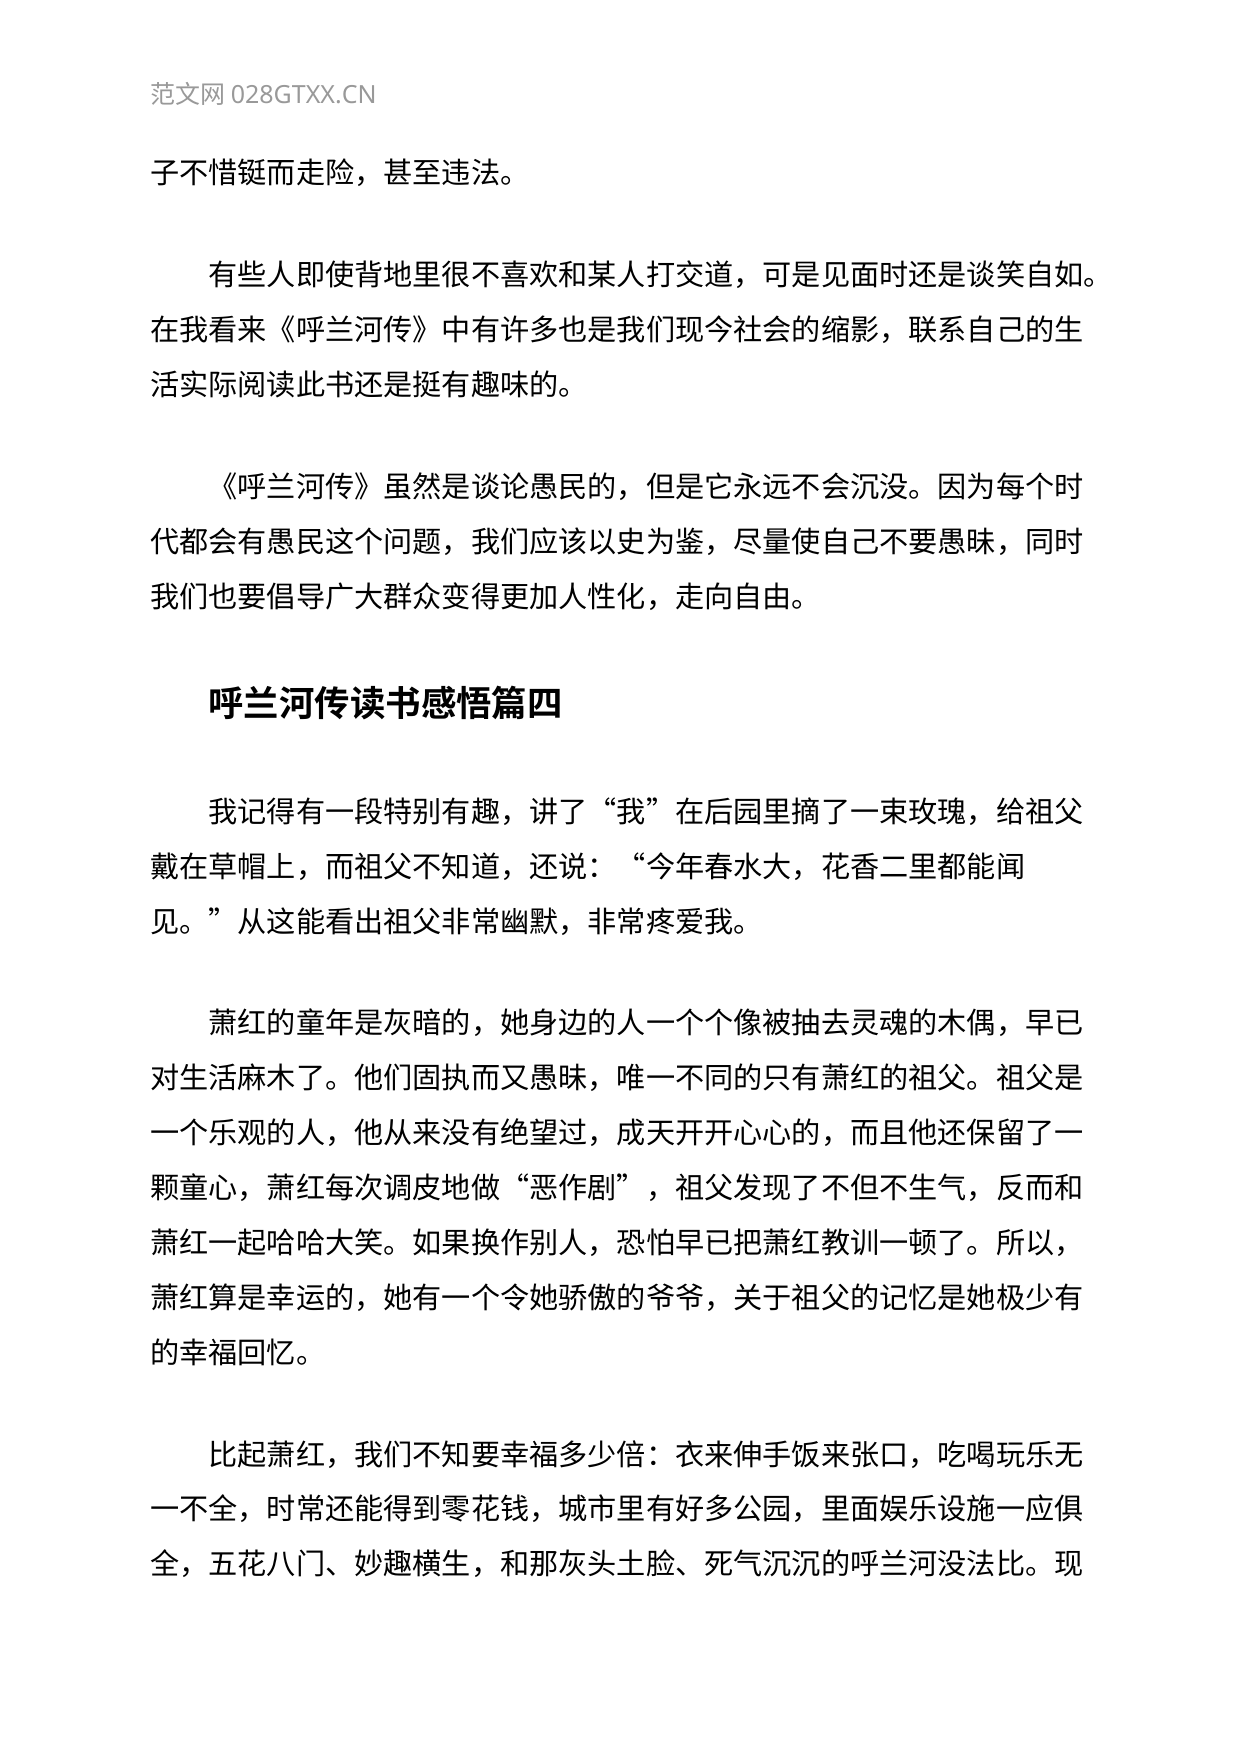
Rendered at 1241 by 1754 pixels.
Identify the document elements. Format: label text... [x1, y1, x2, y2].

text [150, 150, 1090, 192]
text 《呼兰河传》虽然是谈论愚民的，但是它永远不会沉没。因为每个时代都会有愚民这个问题，我们应该以史为鉴，尽量使自己不要愚昧，同时我们也要倡导广大群众变得更加人性化，走向自由。 [150, 463, 1090, 615]
text 萧红的童年是灰暗的，她身边的人一个个像被抽去灵魂的木偶，早已对生活麻木了。他们固执而又愚昧，唯一不同的只有萧红的祖父。祖父是一个乐观的人，他从来没有绝望过，成天开开心心的，而且他还保留了一颗童心，萧红每次调皮地做“恶作剧”，祖父发现了不但不生气，反而和萧红一起哈哈大笑。如果换作别人，恐怕早已把萧红教训一顿了。所以，萧红算是幸运的，她有一个令她骄傲的爷爷，关于祖父的记忆是她极少有的幸福回忆。 [150, 1000, 1090, 1372]
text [150, 1431, 1090, 1583]
text 呼兰河传读书感悟篇四 [150, 675, 1090, 726]
text 我记得有一段特别有趣，讲了“我”在后园里摘了一束玫瑰，给祖父戴在草帽上，而祖父不知道，还说：“今年春水大，花香二里都能闻见。”从这能看出祖父非常幽默，非常疼爱我。 [150, 788, 1090, 940]
text 有些人即使背地里很不喜欢和某人打交道，可是见面时还是谈笑自如。在我看来《呼兰河传》中有许多也是我们现今社会的缩影，联系自己的生活实际阅读此书还是挺有趣味的。 [150, 252, 1090, 404]
